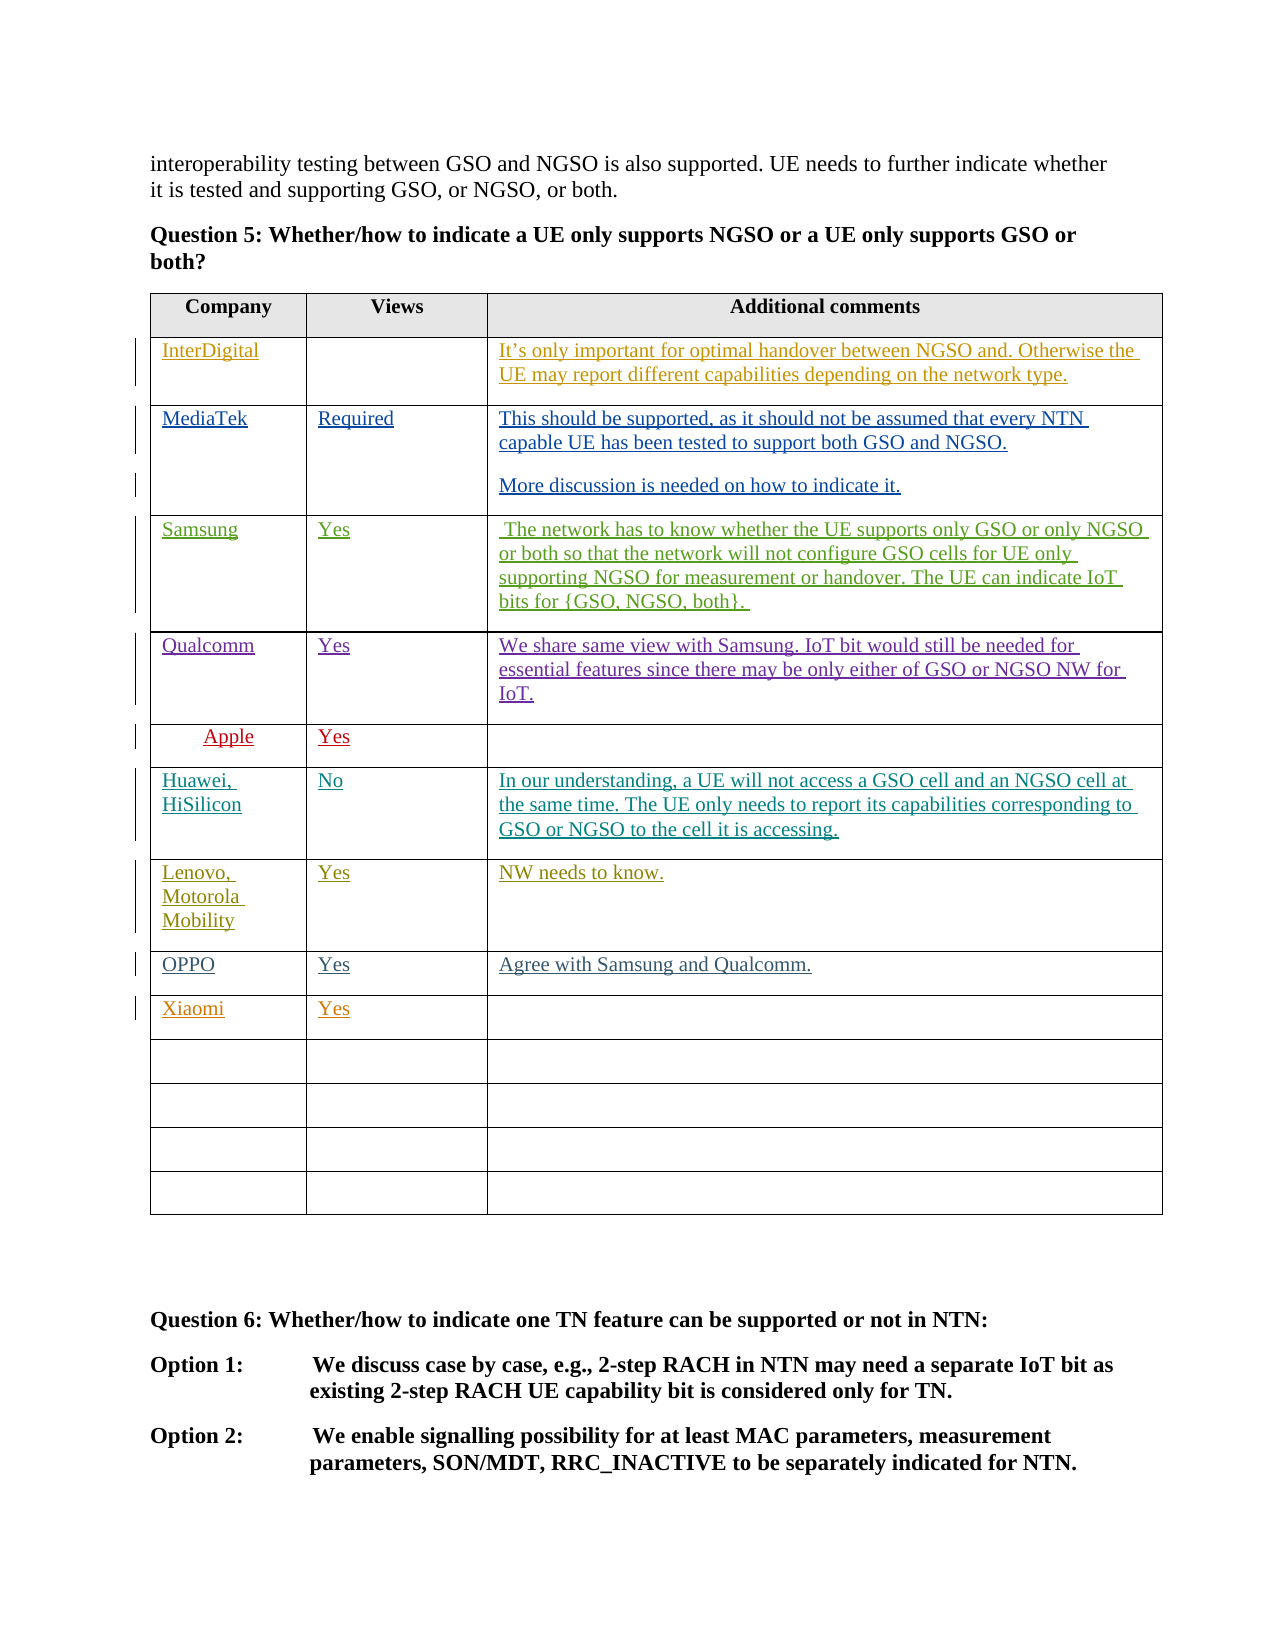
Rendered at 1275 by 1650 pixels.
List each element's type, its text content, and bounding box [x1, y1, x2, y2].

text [150, 150, 1125, 203]
table_cell [151, 860, 306, 951]
table_cell [151, 516, 306, 631]
text Option 1: We discuss case by case, e.g., 2-step RACH in NTN may need a separate IoT bit as existing 2-step RACH UE capability bit is considered only for TN. [150, 1351, 1125, 1403]
table_cell [151, 1172, 306, 1214]
table_cell [151, 768, 306, 859]
table_cell [151, 725, 306, 767]
table_cell [488, 406, 1162, 515]
table_cell [307, 1172, 487, 1214]
table_header Additional comments [488, 294, 1162, 337]
table_cell [151, 1084, 306, 1127]
table_cell [307, 338, 487, 405]
table_header Views [307, 294, 487, 337]
table_cell [151, 1128, 306, 1171]
table_cell [488, 1172, 1162, 1214]
table_cell [307, 996, 487, 1039]
table_cell [151, 633, 306, 723]
table_cell [488, 1084, 1162, 1127]
table_header Company [151, 294, 306, 337]
table_cell [151, 1040, 306, 1083]
table_cell [151, 338, 306, 405]
table_cell [307, 1128, 487, 1171]
table_cell [307, 1084, 487, 1127]
table_cell [488, 338, 1162, 405]
table_cell [151, 952, 306, 995]
table_cell [307, 406, 487, 515]
table_cell [488, 768, 1162, 859]
table_cell [307, 952, 487, 995]
table_cell [488, 860, 1162, 951]
table_cell [488, 1040, 1162, 1083]
table_cell [488, 952, 1162, 995]
table_cell [307, 633, 487, 723]
table_cell [307, 516, 487, 631]
table_cell [307, 725, 487, 767]
text Option 2: We enable signalling possibility for at least MAC parameters, measurement parameters, SON/MDT, RRC_INACTIVE to be separately indicated for NTN. [150, 1422, 1125, 1475]
table_cell [488, 996, 1162, 1039]
table_cell [488, 516, 1162, 631]
text Question 5: Whether/how to indicate a UE only supports NGSO or a UE only supports GSO or both? [150, 221, 1125, 274]
table_cell [151, 996, 306, 1039]
table_cell [488, 1128, 1162, 1171]
table_cell [307, 1040, 487, 1083]
table_cell [307, 768, 487, 859]
text Question 6: Whether/how to indicate one TN feature can be supported or not in NTN: [150, 1306, 1125, 1332]
table_cell [488, 633, 1162, 723]
table_cell [488, 725, 1162, 767]
table_cell [307, 860, 487, 951]
table_cell [151, 406, 306, 515]
